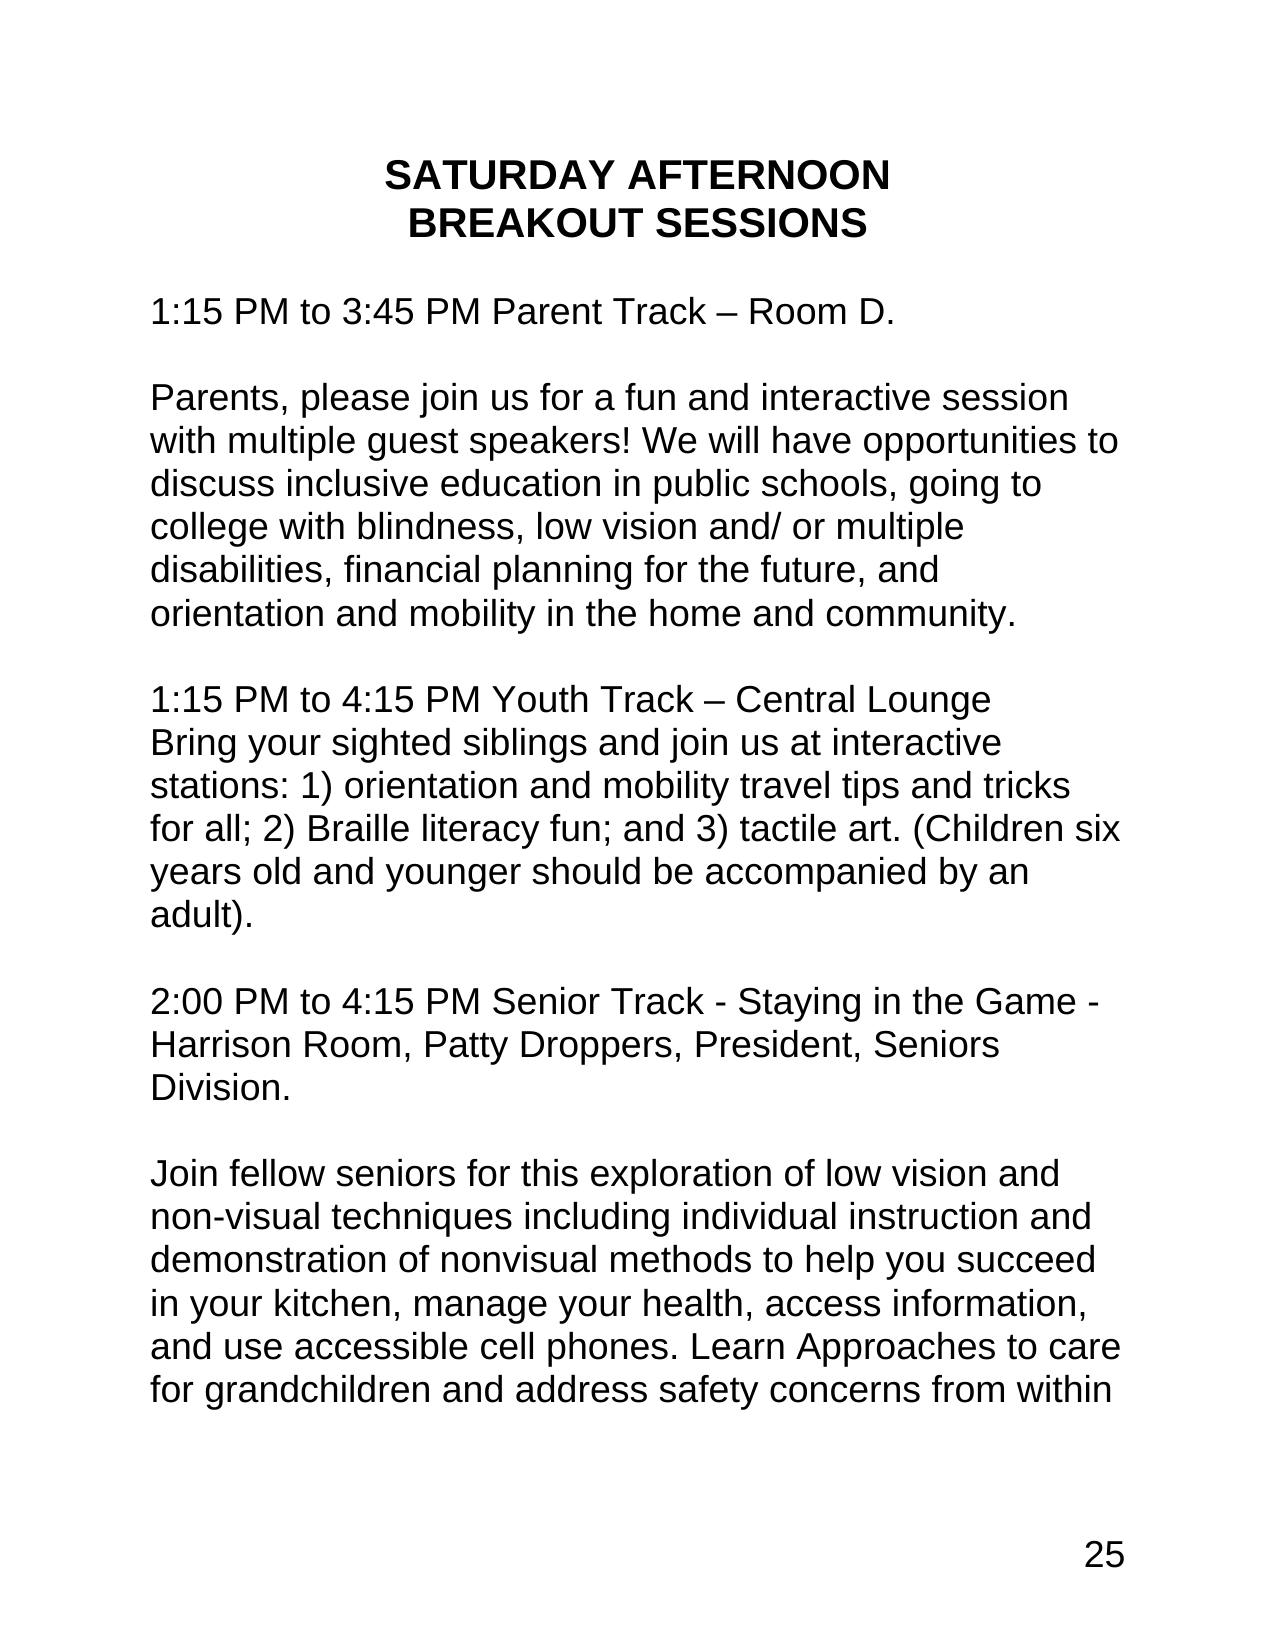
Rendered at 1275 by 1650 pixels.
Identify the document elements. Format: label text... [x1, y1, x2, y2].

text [150, 1151, 1125, 1410]
subtitle Saturday Afternoon Breakout Sessions [150, 150, 1125, 246]
text Bring your sighted siblings and join us at interactive stations: 1) orientation and mobility travel tips and tricks for all; 2) Braille literacy fun; and 3) tactile art. (Children six years old and younger should be accompanied by an adult). [150, 720, 1125, 936]
text 2:00 PM to 4:15 PM Senior Track - Staying in the Game - Harrison Room, Patty Droppers, President, Seniors Division. [150, 979, 1125, 1108]
text 1:15 PM to 3:45 PM Parent Track – Room D. [150, 289, 1125, 332]
text Parents, please join us for a fun and interactive session with multiple guest speakers! We will have opportunities to discuss inclusive education in public schools, going to college with blindness, low vision and/ or multiple disabilities, financial planning for the future, and orientation and mobility in the home and community. [150, 375, 1125, 634]
text 1:15 PM to 4:15 PM Youth Track – Central Lounge [150, 677, 1125, 720]
